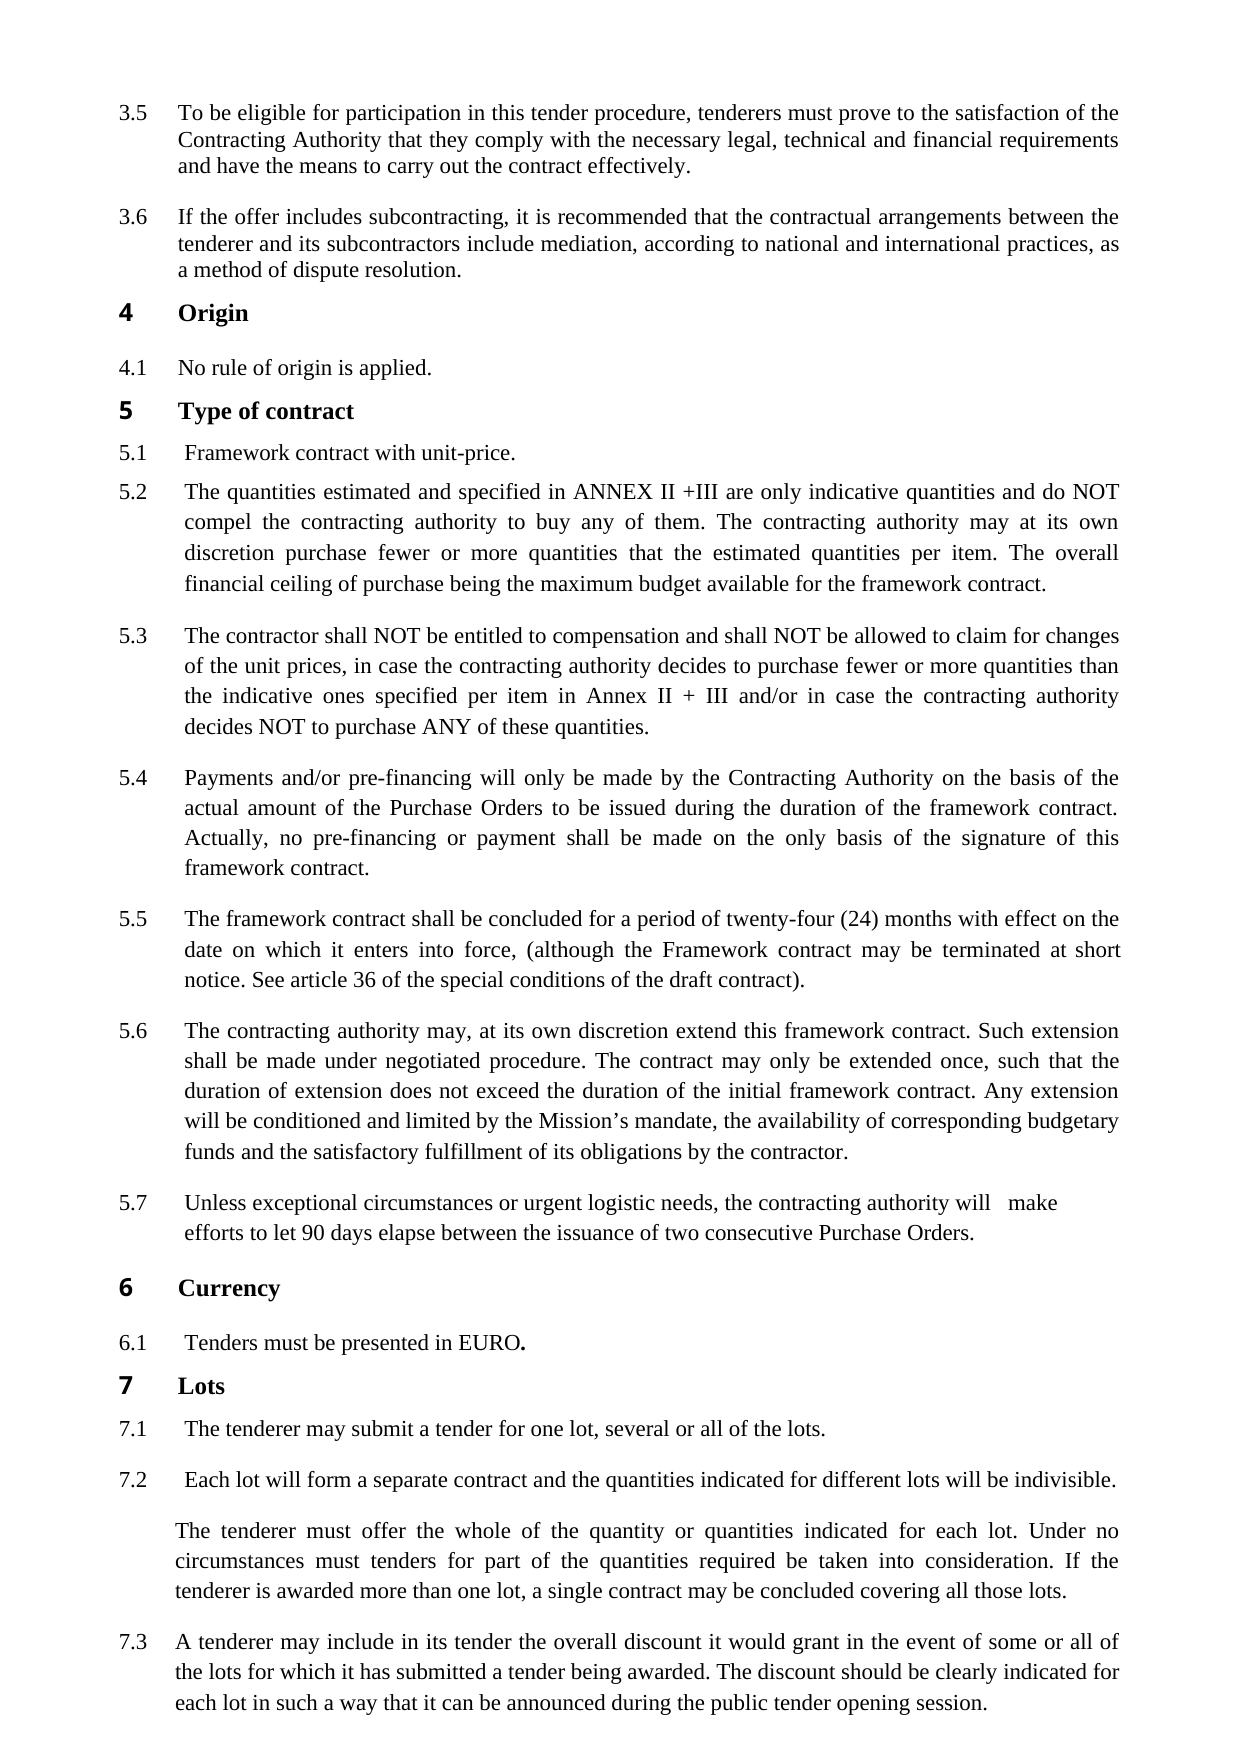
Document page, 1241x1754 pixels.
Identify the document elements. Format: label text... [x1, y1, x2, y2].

text 5.7 Unless exceptional circumstances or urgent logistic needs, the contracting authority will make efforts to let 90 days elapse between the issuance of two consecutive Purchase Orders. [118, 1189, 1121, 1245]
subtitle 3.6 If the offer includes subcontracting, it is recommended that the contractual arrangements between the tenderer and its subcontractors include mediation, according to national and international practices, as a method of dispute resolution. [118, 203, 1121, 282]
text The tenderer must offer the whole of the quantity or quantities indicated for each lot. Under no circumstances must tenders for part of the quantities required be taken into consideration. If the tenderer is awarded more than one lot, a single contract may be concluded covering all those lots. [109, 1517, 1121, 1603]
subtitle Currency [118, 1270, 1121, 1304]
text 7.2 Each lot will form a separate contract and the quantities indicated for different lots will be indivisible. [118, 1466, 1121, 1492]
text 5.3 The contractor shall NOT be entitled to compensation and shall NOT be allowed to claim for changes of the unit prices, in case the contracting authority decides to purchase fewer or more quantities than the indicative ones specified per item in Annex II + III and/or in case the contracting authority decides NOT to purchase ANY of these quantities. [118, 622, 1121, 739]
subtitle Origin [118, 295, 1121, 329]
text 7.3 A tenderer may include in its tender the overall discount it would grant in the event of some or all of the lots for which it has submitted a tender being awarded. The discount should be clearly indicated for each lot in such a way that it can be announced during the public tender opening session. [118, 1628, 1121, 1715]
text 7.1 The tenderer may submit a tender for one lot, several or all of the lots. [118, 1414, 1121, 1441]
text 5.4 Payments and/or pre-financing will only be made by the Contracting Authority on the basis of the actual amount of the Purchase Orders to be issued during the duration of the framework contract. Actually, no pre-financing or payment shall be made on the only basis of the signature of this framework contract. [118, 764, 1121, 881]
subtitle 5.1 Framework contract with unit-price. [118, 439, 1121, 466]
text 5.2 The quantities estimated and specified in ANNEX II +III are only indicative quantities and do NOT compel the contracting authority to buy any of them. The contracting authority may at its own discretion purchase fewer or more quantities that the estimated quantities per item. The overall financial ceiling of purchase being the maximum budget available for the framework contract. [118, 478, 1121, 597]
text 5.5 The framework contract shall be concluded for a period of twenty-four (24) months with effect on the date on which it enters into force, (although the Framework contract may be terminated at short notice. See article 36 of the special conditions of the draft contract). [118, 906, 1121, 992]
subtitle 6.1 Tenders must be presented in EURO. [118, 1329, 1121, 1356]
subtitle Lots [118, 1368, 1121, 1402]
subtitle 4.1 No rule of origin is applied. [118, 354, 1121, 380]
subtitle 3.5 To be eligible for participation in this tender procedure, tenderers must prove to the satisfaction of the Contracting Authority that they comply with the necessary legal, technical and financial requirements and have the means to carry out the contract effectively. [118, 99, 1121, 178]
text 5.6 The contracting authority may, at its own discretion extend this framework contract. Such extension shall be made under negotiated procedure. The contract may only be extended once, such that the duration of extension does not exceed the duration of the initial framework contract. Any extension will be conditioned and limited by the Mission’s mandate, the availability of corresponding budgetary funds and the satisfactory fulfillment of its obligations by the contractor. [118, 1017, 1121, 1164]
subtitle Type of contract [118, 393, 1121, 427]
